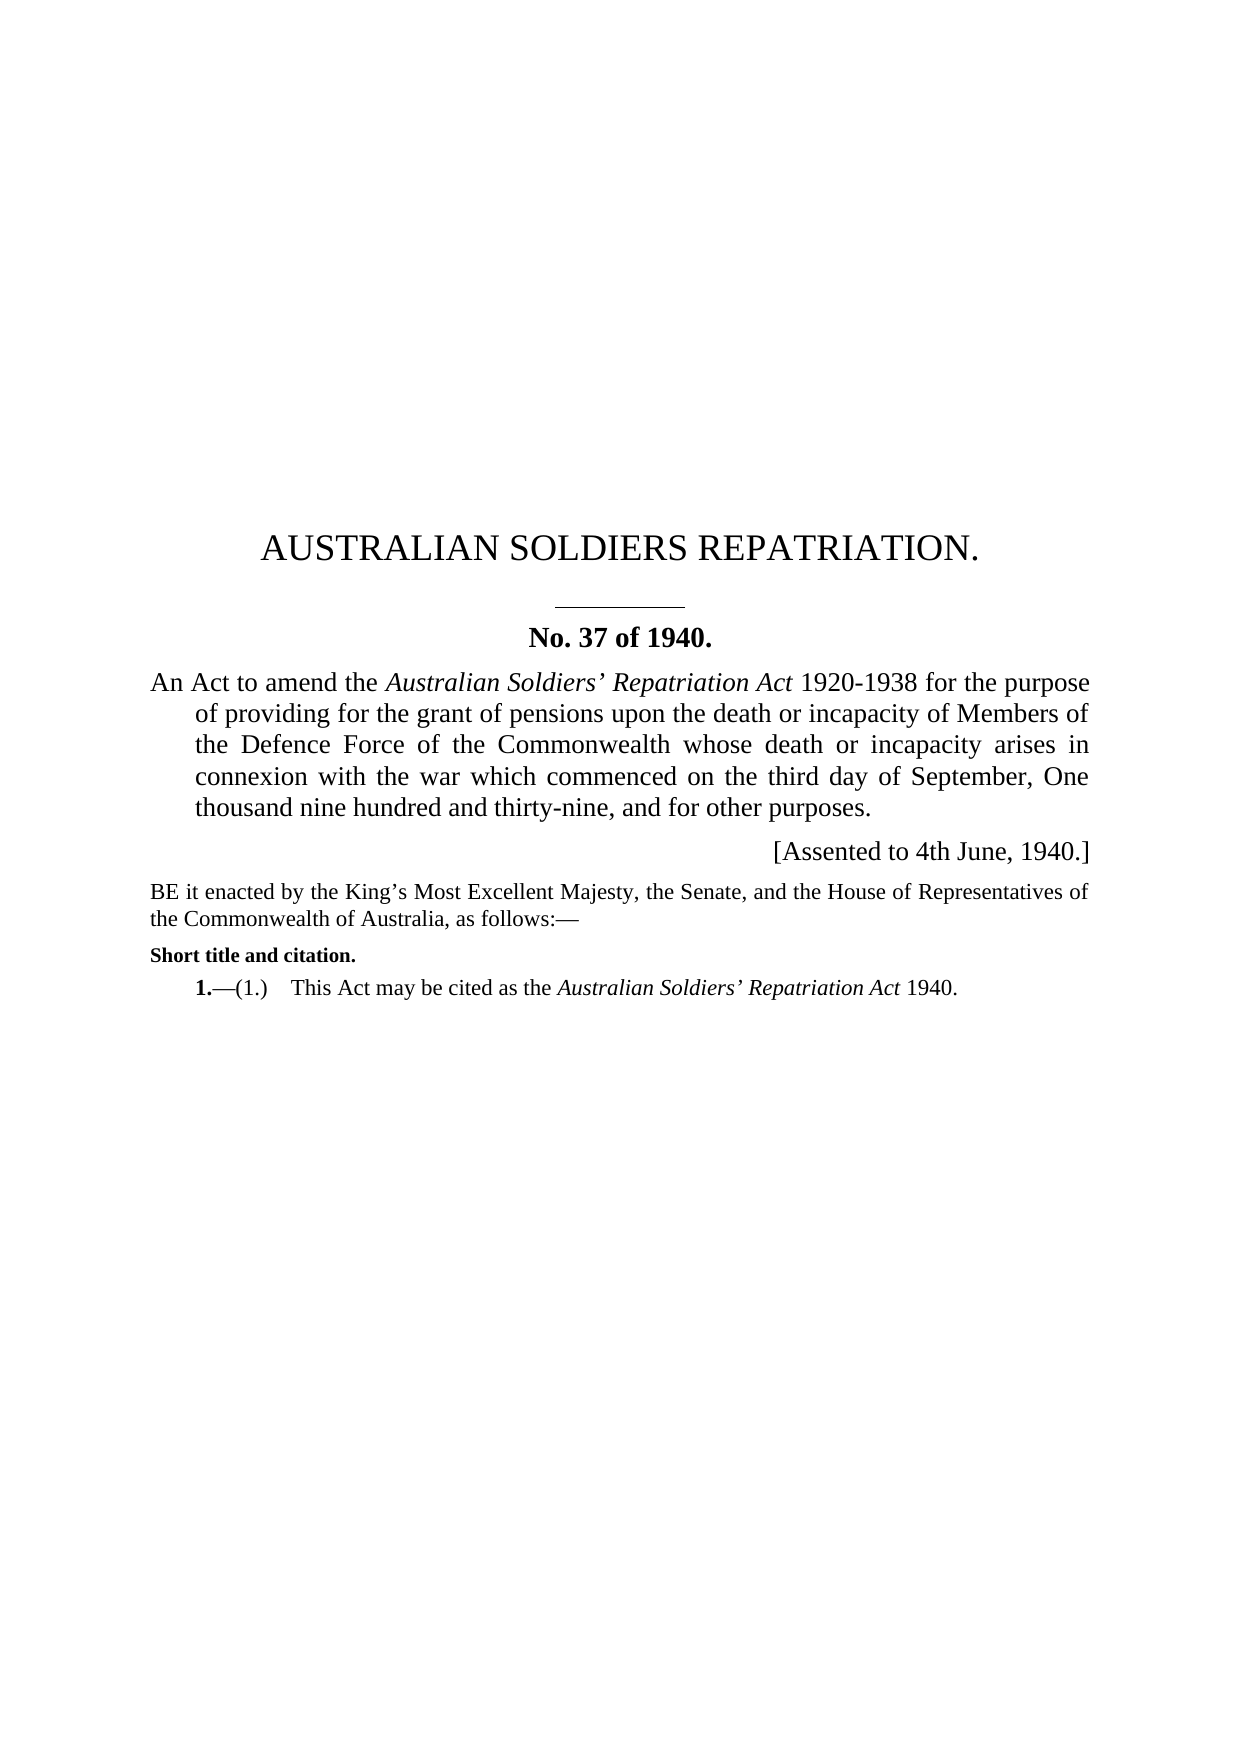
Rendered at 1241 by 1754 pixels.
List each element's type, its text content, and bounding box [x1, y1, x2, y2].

text Short title and citation. [150, 943, 1090, 967]
text AUSTRALIAN SOLDIERS REPATRIATION. [150, 525, 1090, 568]
text An Act to amend the Australian Soldiers’ Repatriation Act 1920-1938 for the purpose of providing for the grant of pensions upon the death or incapacity of Members of the Defence Force of the Commonwealth whose death or incapacity arises in connexion with the war which commenced on the third day of September, One thousand nine hundred and thirty-nine, and for other purposes. [150, 666, 1090, 822]
text 1.—(1.) This Act may be cited as the Australian Soldiers’ Repatriation Act 1940. [150, 974, 1090, 1000]
text No. 37 of 1940. [150, 620, 1090, 654]
text BE it enacted by the King’s Most Excellent Majesty, the Senate, and the House of Representatives of the Commonwealth of Australia, as follows:— [150, 878, 1090, 931]
text [Assented to 4th June, 1940.] [150, 834, 1090, 866]
